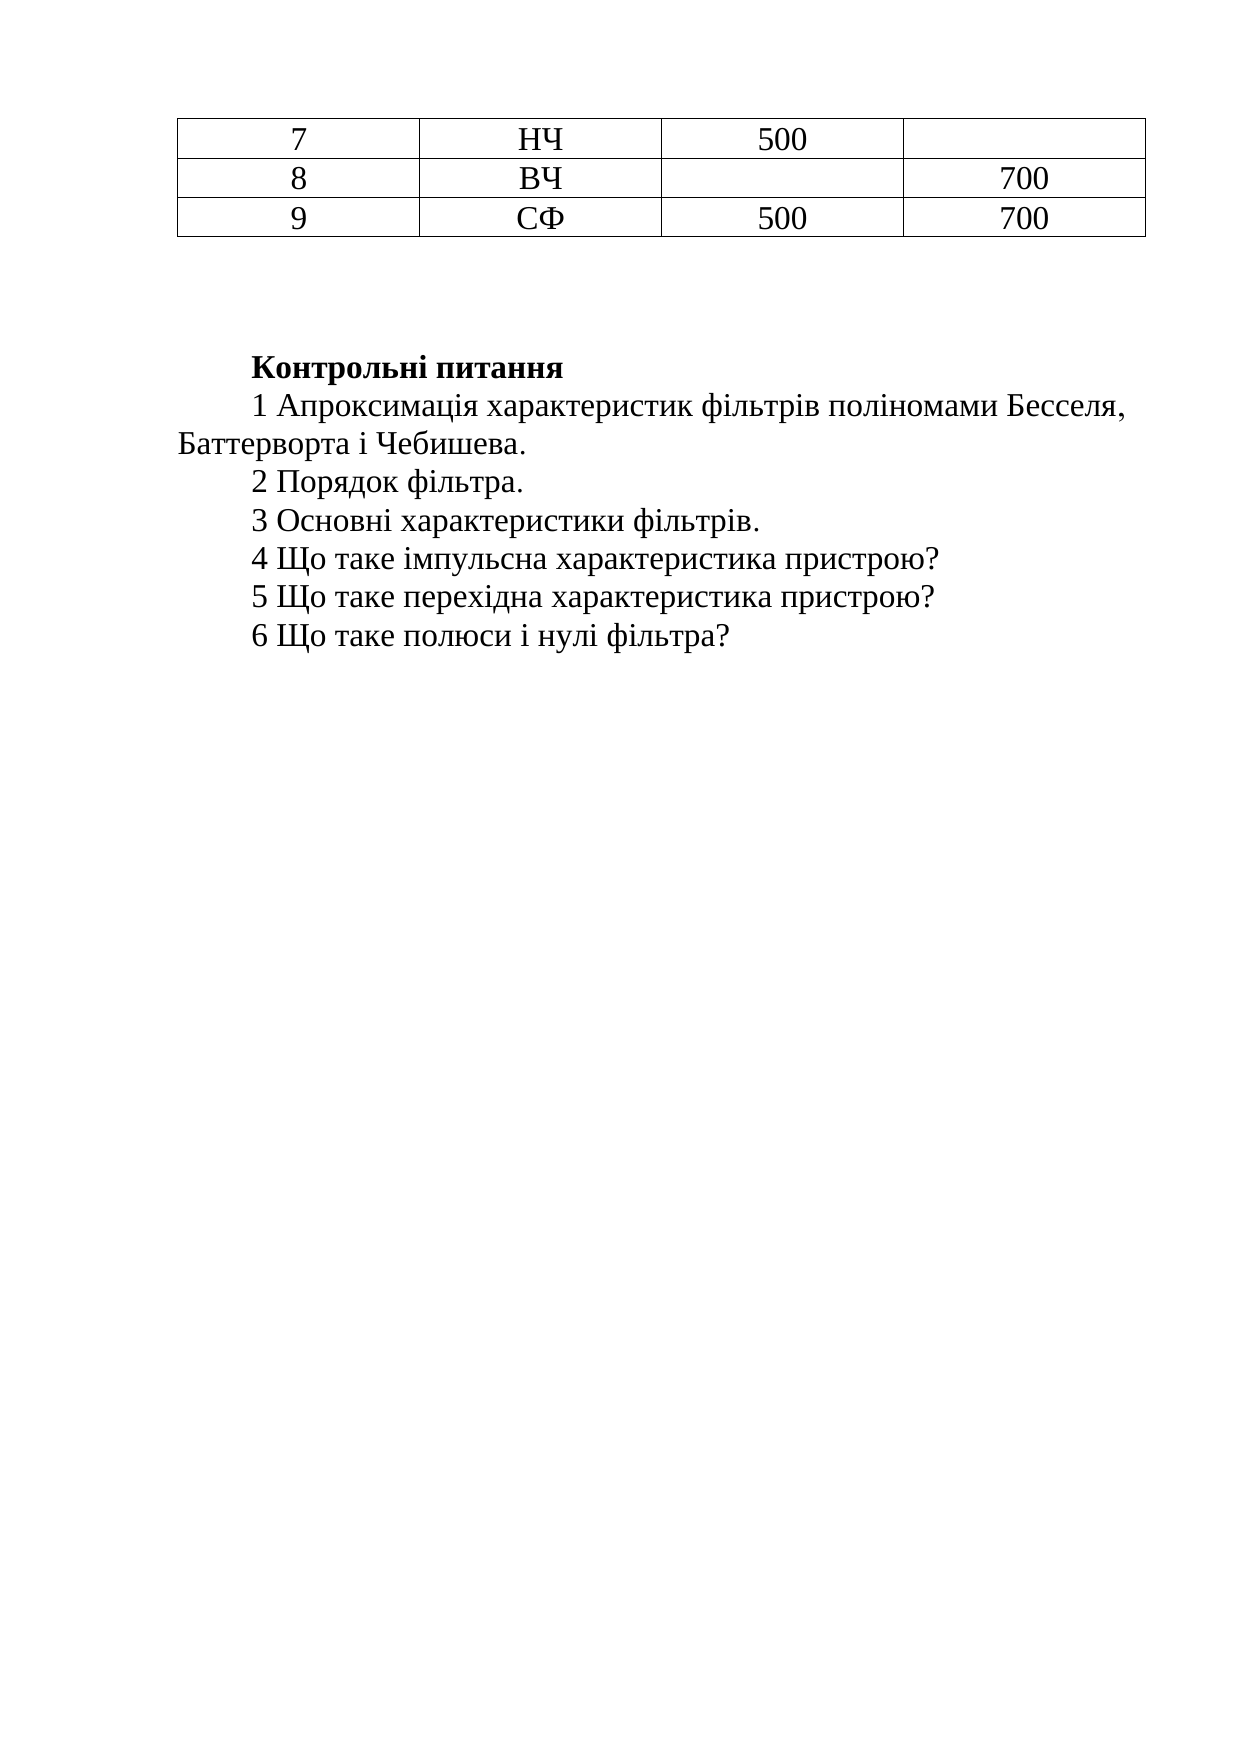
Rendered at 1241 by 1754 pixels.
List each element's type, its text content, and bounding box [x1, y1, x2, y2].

table_cell [904, 119, 1145, 157]
table_cell СФ [420, 198, 661, 236]
table_cell 9 [178, 198, 419, 236]
table_cell 500 [662, 198, 903, 236]
text 6 Що таке полюси і нулі фільтра? [177, 615, 1152, 653]
table_cell 700 [904, 159, 1145, 197]
text Контрольні питання [177, 352, 1152, 385]
text 2 Порядок фільтра [177, 461, 1152, 500]
text 4 Що таке імпульсна характеристика пристрою? [177, 538, 1152, 576]
text 3 Основні характеристики фільтрів [177, 500, 1152, 538]
table_cell ВЧ [420, 159, 661, 197]
text 5 Що таке перехідна характеристика пристрою? [177, 576, 1152, 615]
table_cell НЧ [420, 119, 661, 157]
table_cell 700 [904, 198, 1145, 236]
table_cell [662, 159, 903, 197]
table_cell 8 [178, 159, 419, 197]
text 1 Апроксимація характеристик фільтрів поліномами Бесселя Баттерворта і Чебишева [177, 385, 1152, 461]
table_cell 7 [178, 119, 419, 157]
table_cell 500 [662, 119, 903, 157]
